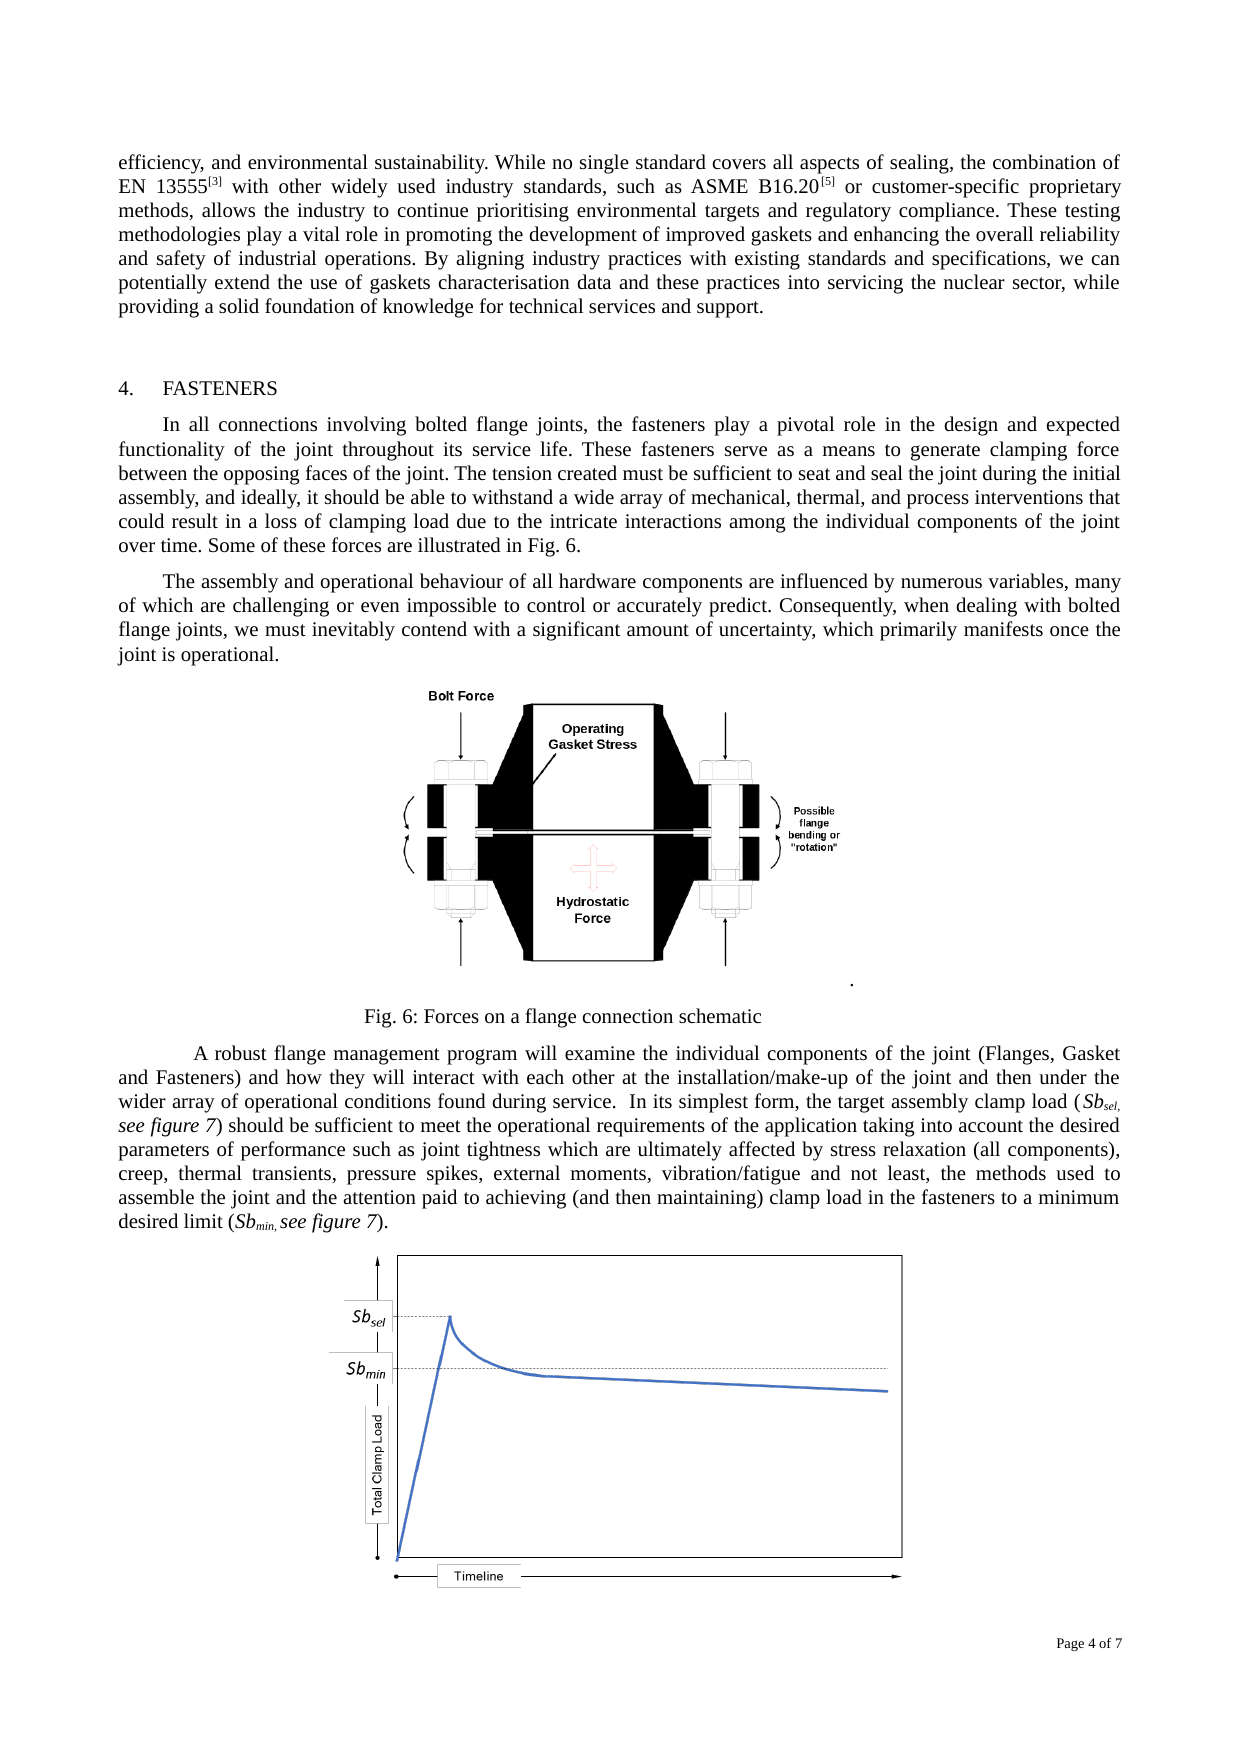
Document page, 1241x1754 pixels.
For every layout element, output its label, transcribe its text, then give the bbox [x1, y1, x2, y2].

text In all connections involving bolted flange joints, the fasteners play a pivotal role in the design and expected functionality of the joint throughout its service life. These fasteners serve as a means to generate clamping force between the opposing faces of the joint. The tension created must be sufficient to seat and seal the joint during the initial assembly, and ideally, it should be able to withstand a wide array of mechanical, thermal, and process interventions that could result in a loss of clamping load due to the intricate interactions among the individual components of the joint over time. Some of these forces are illustrated in Fig. 6. [118, 412, 1122, 557]
text Fig. 6: Forces on a flange connection schematic [268, 1004, 1122, 1028]
picture [328, 1245, 912, 1591]
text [118, 150, 1122, 318]
text The assembly and operational behaviour of all hardware components are influenced by numerous variables, many of which are challenging or even impossible to control or accurately predict. Consequently, when dealing with bolted flange joints, we must inevitably contend with a significant amount of uncertainty, which primarily manifests once the joint is operational. [118, 569, 1122, 666]
text A robust flange management program will examine the individual components of the joint (Flanges, Gasket and Fasteners) and how they will interact with each other at the installation/make-up of the joint and then under the wider array of operational conditions found during service. In its simplest form, the target assembly clamp load (Sbsel, see figure 7) should be sufficient to meet the operational requirements of the application taking into account the desired parameters of performance such as joint tightness which are ultimately affected by stress relaxation (all components), creep, thermal transients, pressure spikes, external moments, vibration/fatigue and not least, the methods used to assemble the joint and the attention paid to achieving (and then maintaining) clamp load in the fasteners to a minimum desired limit (Sbmin, see figure 7). [118, 1041, 1122, 1233]
list FASTENERS [118, 376, 1122, 400]
text . [118, 678, 1122, 991]
